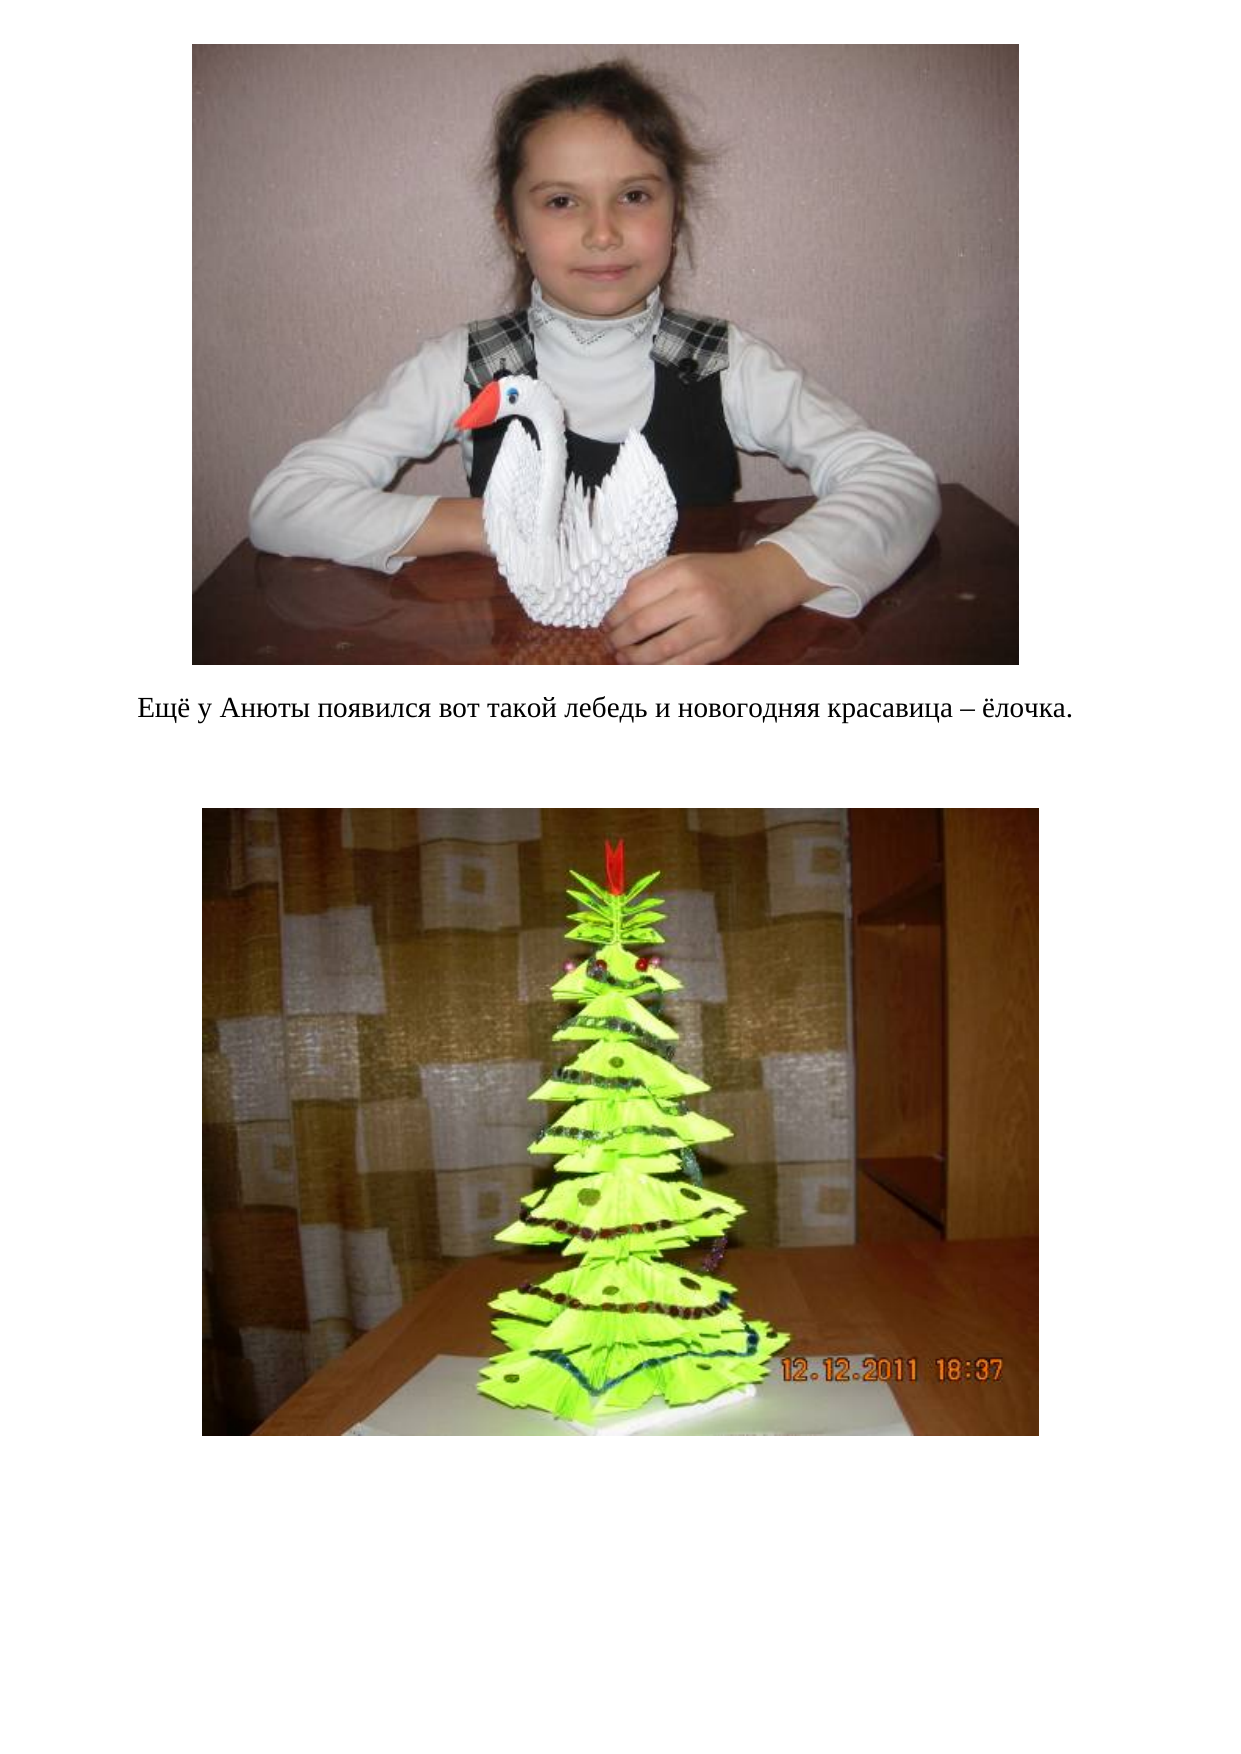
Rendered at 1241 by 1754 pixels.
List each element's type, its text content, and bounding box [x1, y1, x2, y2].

picture [202, 808, 1039, 1436]
text Ещё у Анюты появился вот такой лебедь и новогодняя красавица – ёлочка. [59, 690, 1152, 723]
picture [192, 44, 1019, 665]
